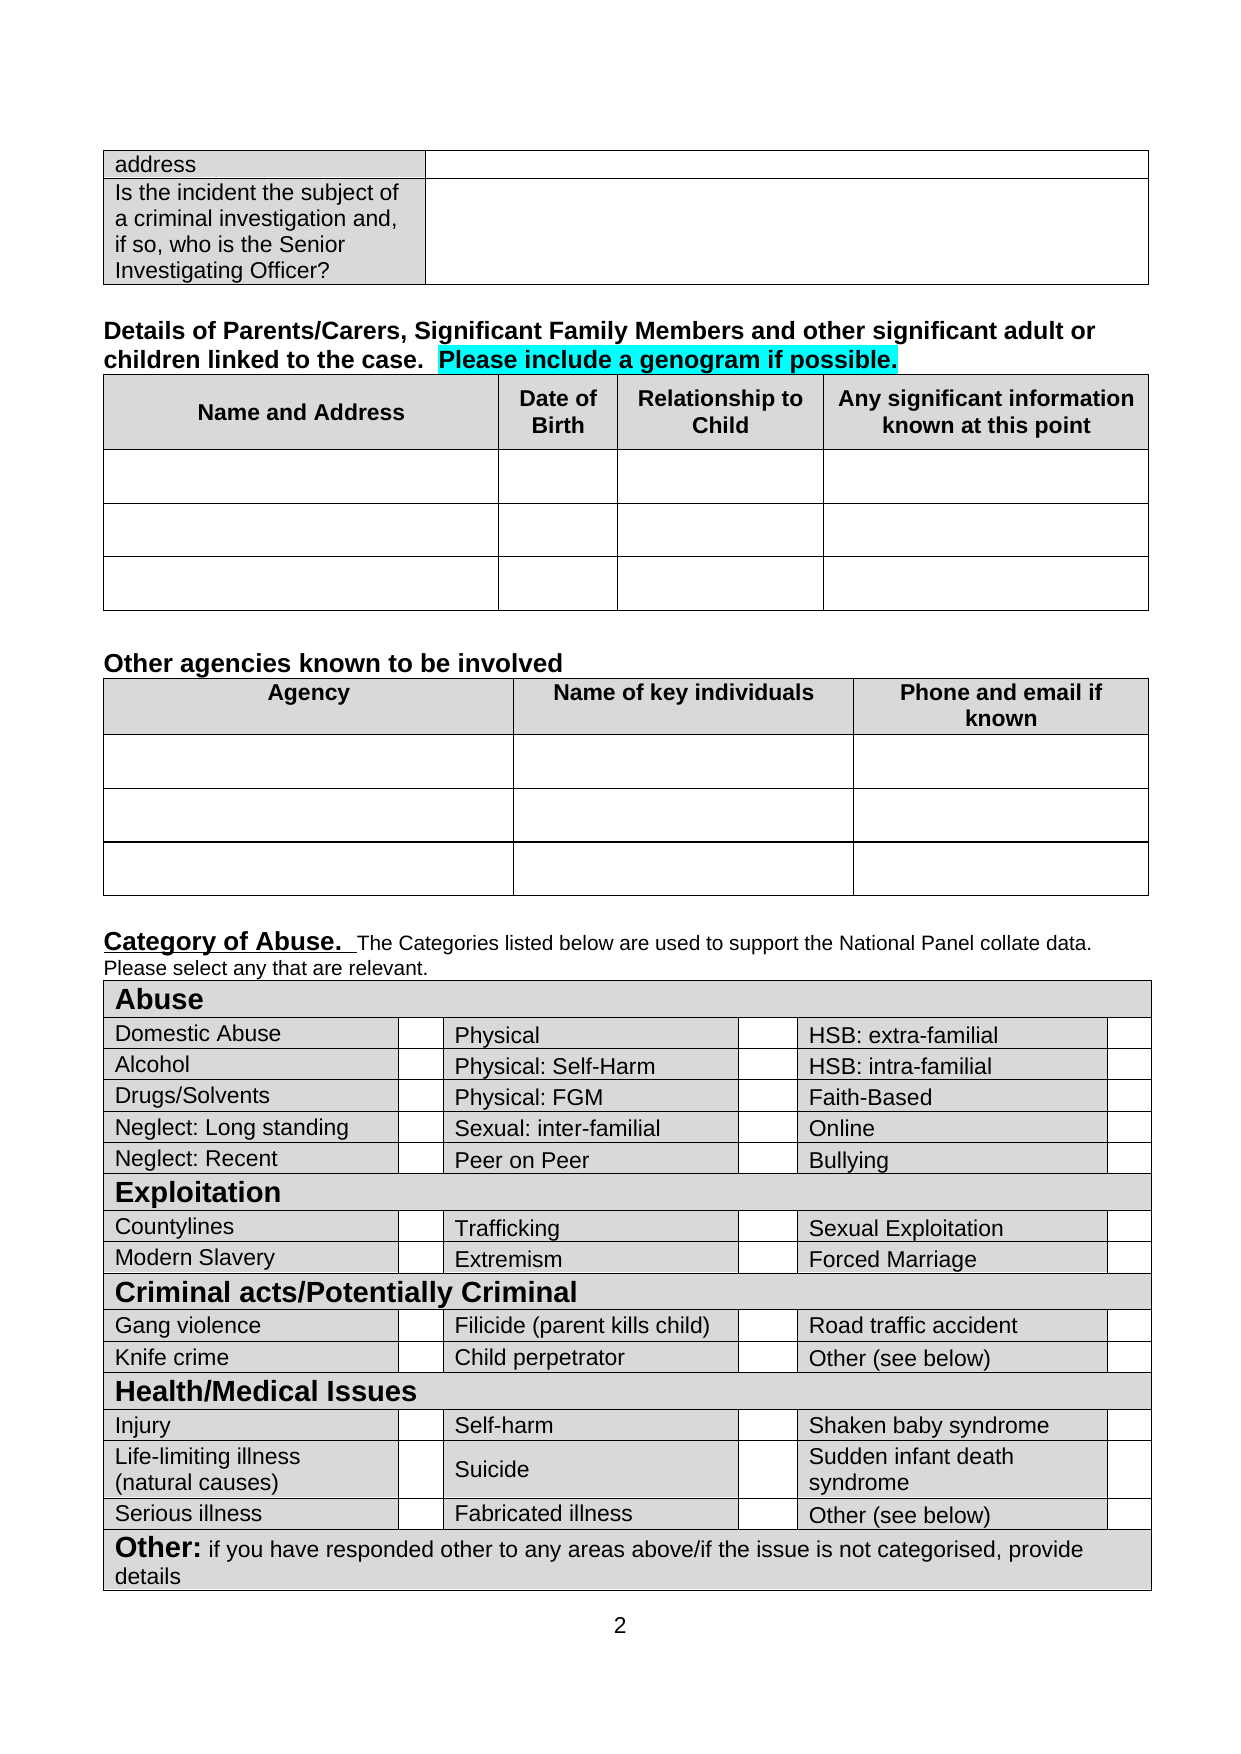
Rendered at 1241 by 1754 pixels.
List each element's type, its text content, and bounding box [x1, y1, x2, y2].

table_cell [824, 450, 1148, 502]
table_cell [488, 504, 498, 556]
table_cell [854, 735, 1148, 788]
table_cell Sudden infant death syndrome [798, 1441, 1107, 1497]
table_header Abuse [104, 981, 1151, 1017]
table_cell [739, 1441, 797, 1497]
table_cell [399, 1049, 443, 1079]
table_cell [104, 735, 513, 788]
table_cell Online [798, 1112, 1107, 1142]
table_cell Bullying [798, 1143, 1107, 1173]
table_cell [499, 557, 617, 610]
table_cell Exploitation [104, 1174, 1151, 1210]
table_cell [1108, 1441, 1151, 1497]
table_cell Injury [104, 1410, 398, 1440]
table_cell [854, 843, 1148, 895]
table_cell Physical: Self-Harm [444, 1049, 738, 1079]
table_cell [426, 151, 1148, 177]
table_cell [399, 1499, 443, 1529]
text Details of Parents/Carers, Significant Family Members and other significant adult or children linked to the case. Please include a genogram if possible. [103, 316, 1137, 374]
table_header Agency [104, 679, 513, 734]
table_cell [399, 1112, 443, 1142]
table_cell [514, 789, 853, 841]
table_cell Gang violence [104, 1310, 398, 1341]
table_cell Physical [444, 1018, 738, 1048]
table_cell Shaken baby syndrome [798, 1410, 1107, 1440]
text Category of Abuse. The Categories listed below are used to support the National Panel collate data. Please select any that are relevant. [103, 926, 1137, 980]
table_cell [1108, 1410, 1151, 1440]
table_cell [739, 1342, 797, 1372]
table_cell [1108, 1018, 1151, 1048]
table_cell [739, 1080, 797, 1111]
table_cell Health/Medical Issues [104, 1373, 1151, 1409]
table_cell [399, 1441, 443, 1497]
table_cell [104, 450, 114, 502]
table_cell [1108, 1342, 1151, 1372]
table_cell [488, 557, 498, 610]
table_cell Trafficking [444, 1211, 738, 1241]
table_cell [104, 789, 513, 841]
table_cell Self-harm [444, 1410, 738, 1440]
table_header Phone and email if known [854, 679, 1148, 734]
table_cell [104, 151, 425, 177]
table_cell Sexual: inter-familial [444, 1112, 738, 1142]
table_cell Forced Marriage [798, 1242, 1107, 1272]
table_cell Faith-Based [798, 1080, 1107, 1111]
table_cell HSB: intra-familial [798, 1049, 1107, 1079]
table_cell Countylines [104, 1211, 398, 1241]
table_cell Drugs/Solvents [104, 1080, 398, 1111]
table_cell Peer on Peer [444, 1143, 738, 1173]
table_cell Alcohol [104, 1049, 398, 1079]
table_cell Life-limiting illness (natural causes) [104, 1441, 398, 1497]
table_cell [1108, 1499, 1151, 1529]
table_cell Neglect: Long standing [104, 1112, 398, 1142]
table_cell [399, 1080, 443, 1111]
table_header Name of key individuals [514, 679, 853, 734]
table_cell [739, 1143, 797, 1173]
table_cell [739, 1242, 797, 1272]
table_cell Is the incident the subject of a criminal investigation and, if so, who is the Senior Investigating Officer? [104, 179, 425, 284]
table_cell [739, 1211, 797, 1241]
table_cell [1108, 1310, 1151, 1341]
table_header Any significant information known at this point [824, 375, 1148, 449]
table_cell Road traffic accident [798, 1310, 1107, 1341]
table_cell Neglect: Recent [104, 1143, 398, 1173]
table_cell [399, 1342, 443, 1372]
table_cell Child perpetrator [444, 1342, 738, 1372]
table_cell [399, 1018, 443, 1048]
table_cell [514, 735, 853, 788]
table_cell Extremism [444, 1242, 738, 1272]
table_cell [1108, 1112, 1151, 1142]
table_cell [618, 504, 823, 556]
table_cell [739, 1018, 797, 1048]
table_cell [499, 450, 617, 502]
table_cell [514, 843, 853, 895]
table_cell [739, 1049, 797, 1079]
table_cell Other: if you have responded other to any areas above/if the issue is not categorised, provide details [104, 1530, 1151, 1589]
table_cell [399, 1211, 443, 1241]
table_cell [739, 1112, 797, 1142]
table_cell [426, 179, 1148, 284]
text Other agencies known to be involved [103, 648, 1137, 678]
table_cell [104, 843, 513, 895]
table_cell [399, 1310, 443, 1341]
table_cell [824, 504, 1148, 556]
table_cell [1108, 1211, 1151, 1241]
table_cell Filicide (parent kills child) [444, 1310, 738, 1341]
table_cell [739, 1410, 797, 1440]
table_cell Sexual Exploitation [798, 1211, 1107, 1241]
table_cell HSB: extra-familial [798, 1018, 1107, 1048]
table_cell Knife crime [104, 1342, 398, 1372]
table_cell [104, 504, 114, 556]
table_header Relationship to Child [618, 375, 823, 449]
table_cell [104, 557, 114, 610]
table_cell Other (see below) [798, 1499, 1107, 1529]
table_cell [824, 557, 1148, 610]
table_header Date of Birth [499, 375, 617, 449]
table_cell [399, 1143, 443, 1173]
table_cell [1108, 1080, 1151, 1111]
table_cell [399, 1242, 443, 1272]
table_cell [488, 450, 498, 502]
table_cell [1108, 1049, 1151, 1079]
table_cell Other (see below) [798, 1342, 1107, 1372]
table_header Name and Address [104, 375, 498, 449]
table_cell [739, 1499, 797, 1529]
table_cell [499, 504, 617, 556]
table_cell Fabricated illness [444, 1499, 738, 1529]
table_cell Physical: FGM [444, 1080, 738, 1111]
table_cell [399, 1410, 443, 1440]
table_cell Criminal acts/Potentially Criminal [104, 1274, 1151, 1309]
table_cell Modern Slavery [104, 1242, 398, 1272]
table_cell [854, 789, 1148, 841]
table_cell Domestic Abuse [104, 1018, 398, 1048]
table_cell Suicide [444, 1441, 738, 1497]
table_cell [739, 1310, 797, 1341]
table_cell Serious illness [104, 1499, 398, 1529]
table_cell [1108, 1242, 1151, 1272]
table_cell [1108, 1143, 1151, 1173]
table_cell [618, 557, 823, 610]
table_cell [618, 450, 823, 502]
